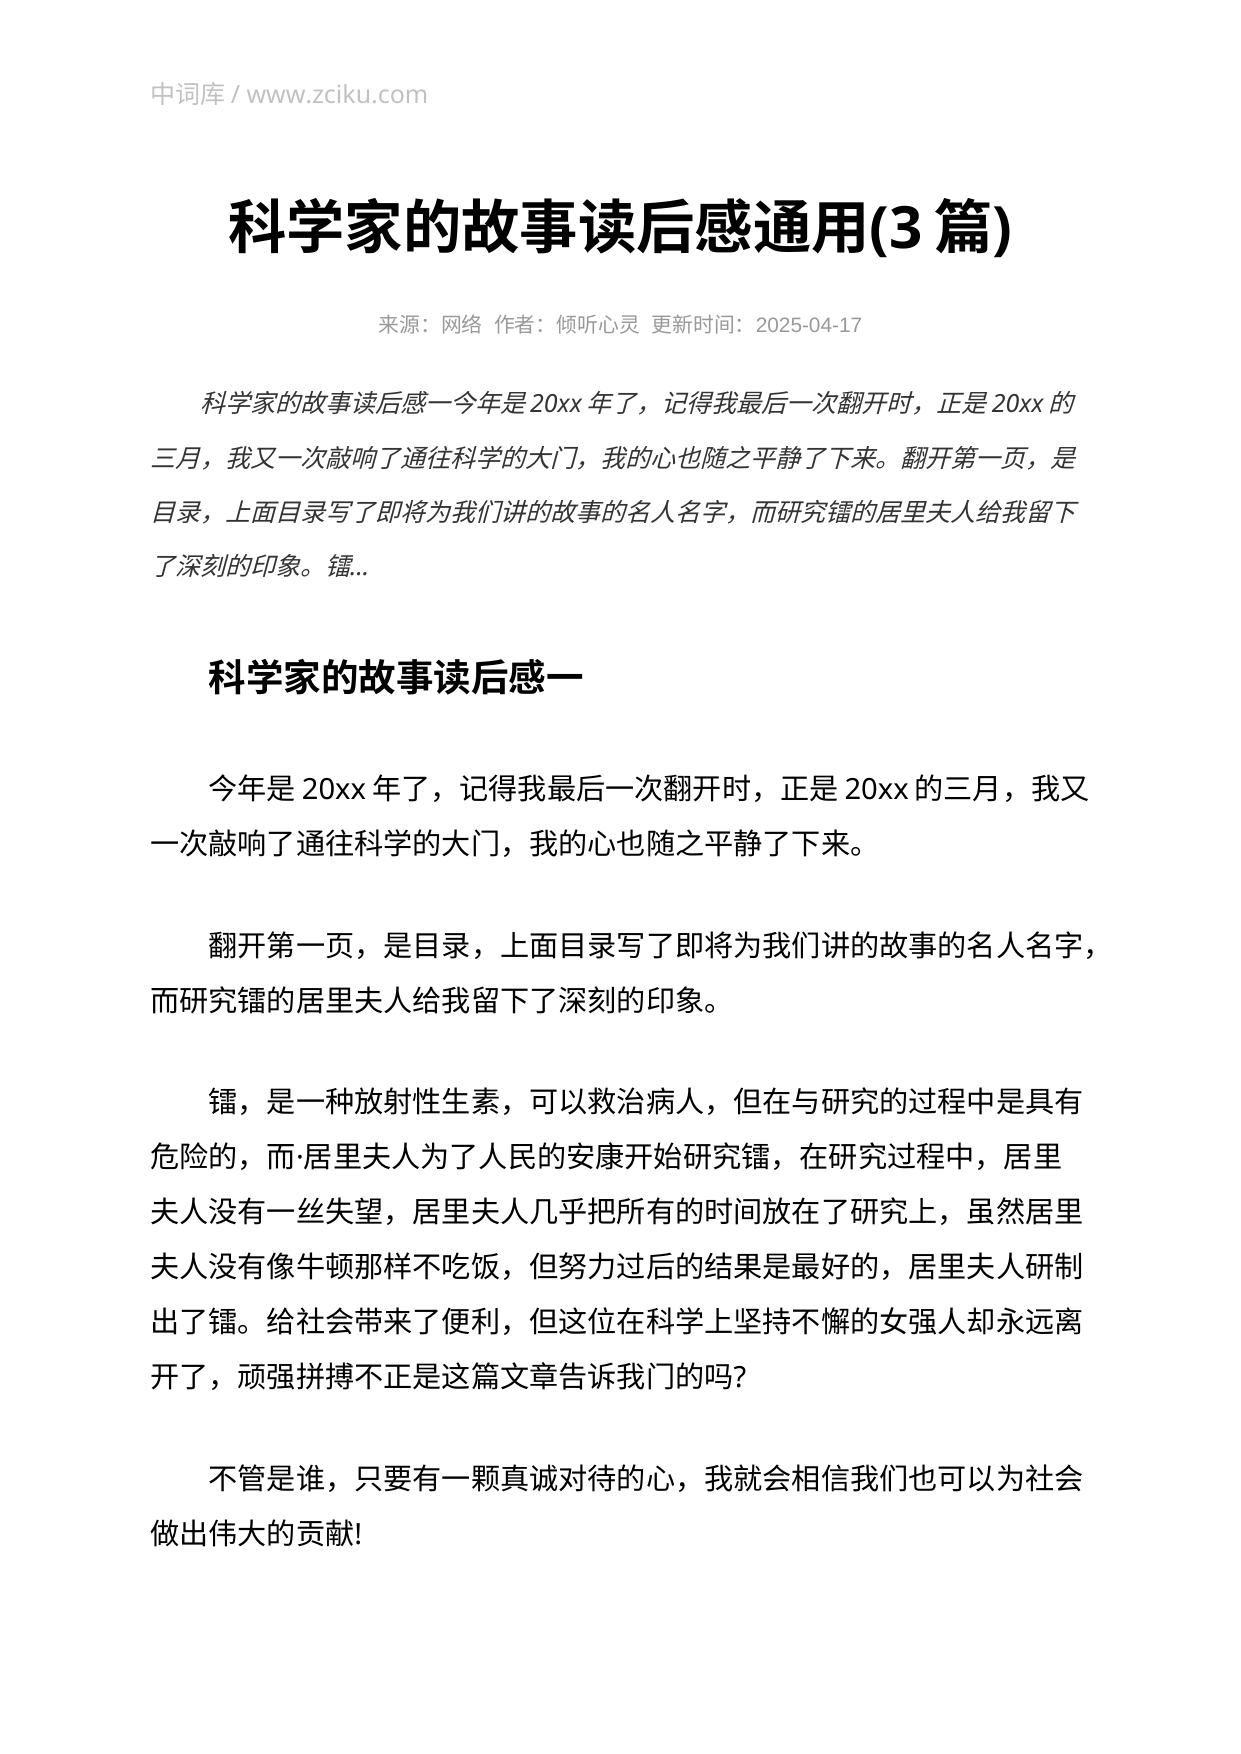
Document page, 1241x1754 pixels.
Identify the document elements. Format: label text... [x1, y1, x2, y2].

text 不管是谁，只要有一颗真诚对待的心，我就会相信我们也可以为社会做出伟大的贡献! [150, 1456, 1090, 1553]
text 镭，是一种放射性生素，可以救治病人，但在与研究的过程中是具有危险的，而·居里夫人为了人民的安康开始研究镭，在研究过程中，居里夫人没有一丝失望，居里夫人几乎把所有的时间放在了研究上，虽然居里夫人没有像牛顿那样不吃饭，但努力过后的结果是最好的，居里夫人研制出了镭。给社会带来了便利，但这位在科学上坚持不懈的女强人却永远离开了，顽强拼搏不正是这篇文章告诉我门的吗? [150, 1079, 1090, 1396]
text 来源：网络 作者：倾听心灵 更新时间：2025-04-17 [150, 313, 1090, 337]
text 翻开第一页，是目录，上面目录写了即将为我们讲的故事的名人名字，而研究镭的居里夫人给我留下了深刻的印象。 [150, 922, 1090, 1019]
subtitle 科学家的故事读后感通用(3篇) [150, 181, 1090, 266]
text 科学家的故事读后感一今年是20xx年了，记得我最后一次翻开时，正是20xx的三月，我又一次敲响了通往科学的大门，我的心也随之平静了下来。翻开第一页，是目录，上面目录写了即将为我们讲的故事的名人名字，而研究镭的居里夫人给我留下了深刻的印象。镭... [150, 384, 1090, 583]
text 今年是20xx年了，记得我最后一次翻开时，正是20xx的三月，我又一次敲响了通往科学的大门，我的心也随之平静了下来。 [150, 766, 1090, 863]
text 科学家的故事读后感一 [150, 648, 1090, 702]
